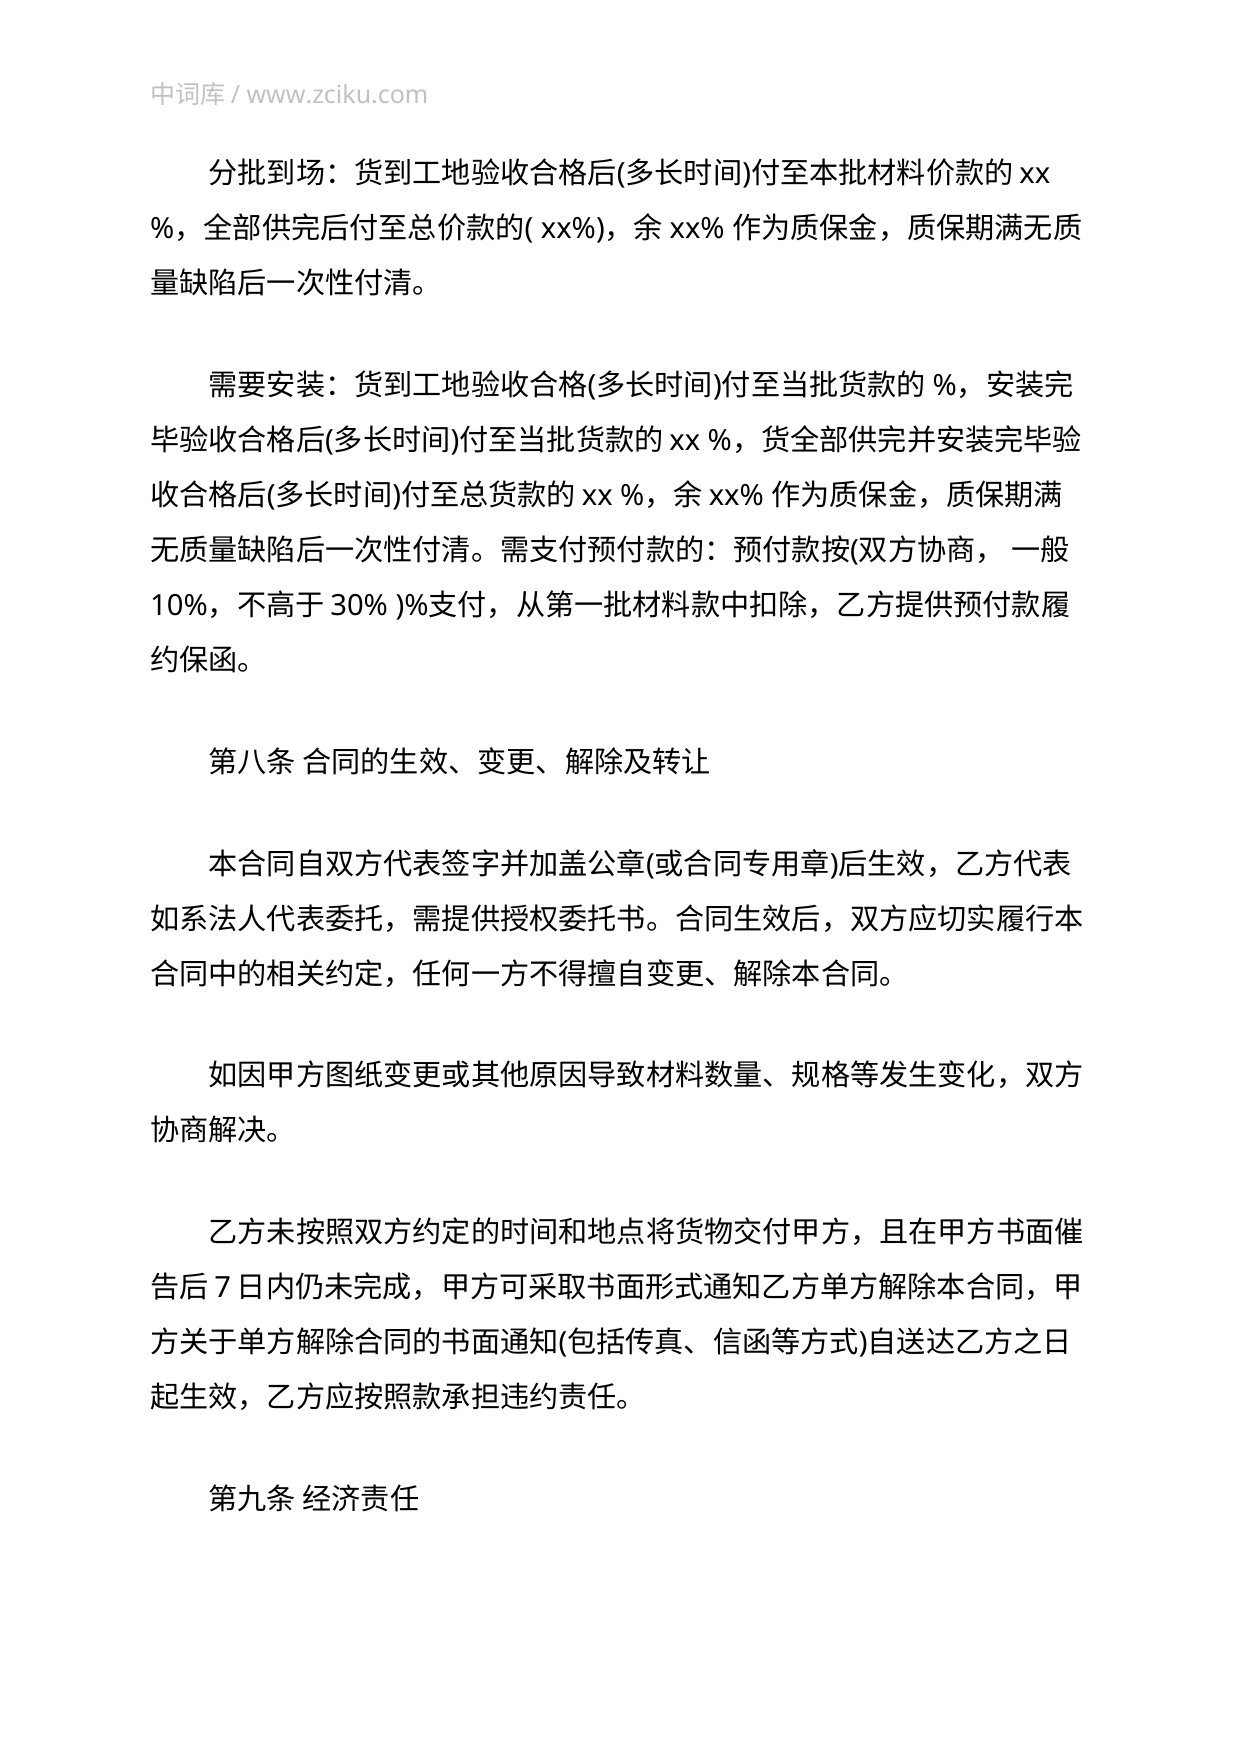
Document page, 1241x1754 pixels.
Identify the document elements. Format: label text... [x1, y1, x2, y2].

text 需要安装：货到工地验收合格(多长时间)付至当批货款的 %，安装完毕验收合格后(多长时间)付至当批货款的xx %，货全部供完并安装完毕验收合格后(多长时间)付至总货款的xx %，余xx% 作为质保金，质保期满无质量缺陷后一次性付清。需支付预付款的：预付款按(双方协商， 一般10%，不高于30% )%支付，从第一批材料款中扣除，乙方提供预付款履约保函。 [150, 362, 1090, 679]
text 如因甲方图纸变更或其他原因导致材料数量、规格等发生变化，双方协商解决。 [150, 1052, 1090, 1149]
text 本合同自双方代表签字并加盖公章(或合同专用章)后生效，乙方代表如系法人代表委托，需提供授权委托书。合同生效后，双方应切实履行本合同中的相关约定，任何一方不得擅自变更、解除本合同。 [150, 840, 1090, 992]
text 第九条 经济责任 [150, 1475, 1090, 1518]
text 分批到场：货到工地验收合格后(多长时间)付至本批材料价款的xx%，全部供完后付至总价款的( xx%)，余 xx% 作为质保金，质保期满无质量缺陷后一次性付清。 [150, 150, 1090, 302]
text 第八条 合同的生效、变更、解除及转让 [150, 738, 1090, 781]
text 乙方未按照双方约定的时间和地点将货物交付甲方，且在甲方书面催告后7日内仍未完成，甲方可采取书面形式通知乙方单方解除本合同，甲方关于单方解除合同的书面通知(包括传真、信函等方式)自送达乙方之日起生效，乙方应按照款承担违约责任。 [150, 1209, 1090, 1416]
